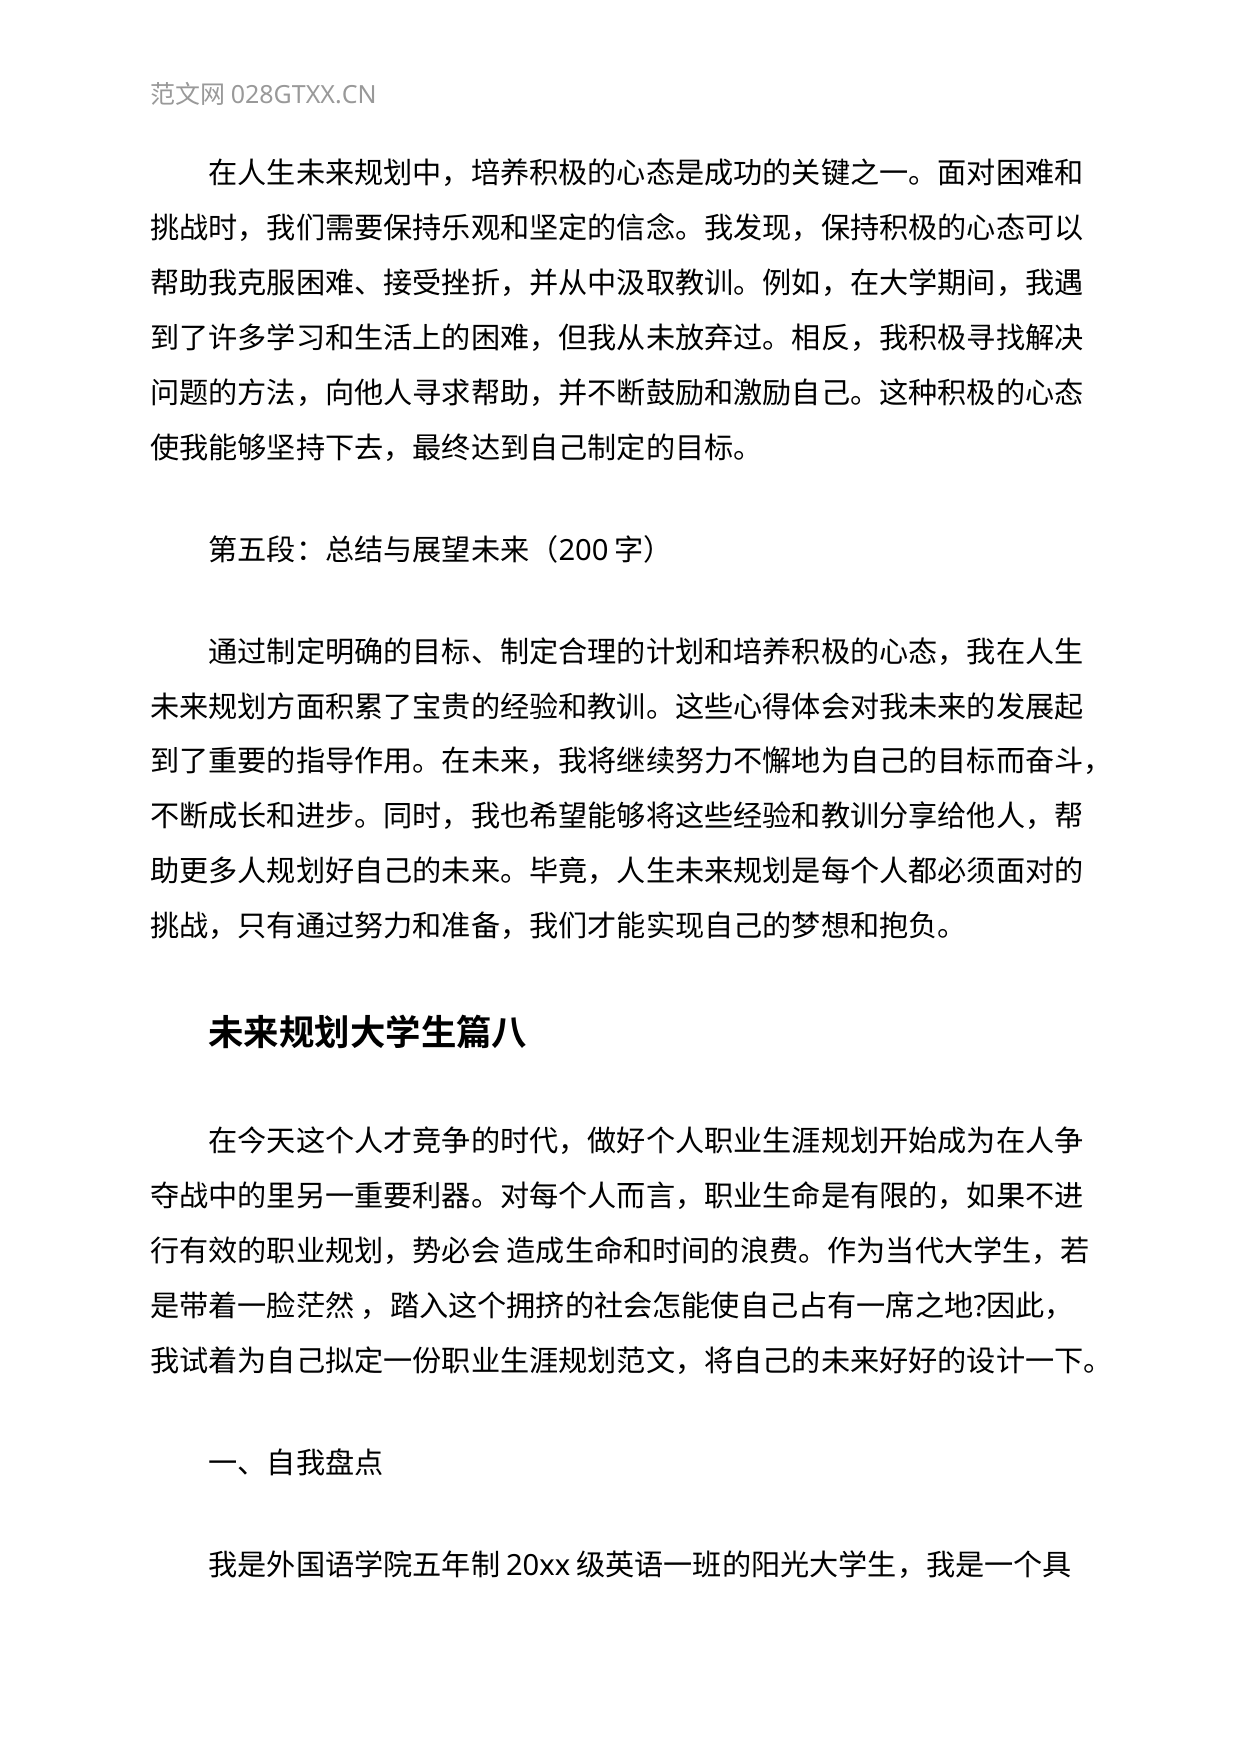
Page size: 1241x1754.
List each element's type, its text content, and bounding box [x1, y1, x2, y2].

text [150, 1541, 1090, 1583]
text 在人生未来规划中，培养积极的心态是成功的关键之一。面对困难和挑战时，我们需要保持乐观和坚定的信念。我发现，保持积极的心态可以帮助我克服困难、接受挫折，并从中汲取教训。例如，在大学期间，我遇到了许多学习和生活上的困难，但我从未放弃过。相反，我积极寻找解决问题的方法，向他人寻求帮助，并不断鼓励和激励自己。这种积极的心态使我能够坚持下去，最终达到自己制定的目标。 [150, 150, 1090, 467]
text 通过制定明确的目标、制定合理的计划和培养积极的心态，我在人生未来规划方面积累了宝贵的经验和教训。这些心得体会对我未来的发展起到了重要的指导作用。在未来，我将继续努力不懈地为自己的目标而奋斗，不断成长和进步。同时，我也希望能够将这些经验和教训分享给他人，帮助更多人规划好自己的未来。毕竟，人生未来规划是每个人都必须面对的挑战，只有通过努力和准备，我们才能实现自己的梦想和抱负。 [150, 628, 1090, 945]
text 在今天这个人才竞争的时代，做好个人职业生涯规划开始成为在人争夺战中的里另一重要利器。对每个人而言，职业生命是有限的，如果不进行有效的职业规划，势必会 造成生命和时间的浪费。作为当代大学生，若是带着一脸茫然 ，踏入这个拥挤的社会怎能使自己占有一席之地?因此，我试着为自己拟定一份职业生涯规划范文，将自己的未来好好的设计一下。 [150, 1118, 1090, 1380]
text 未来规划大学生篇八 [150, 1004, 1090, 1056]
text 一、自我盘点 [150, 1439, 1090, 1482]
text 第五段：总结与展望未来（200字） [150, 526, 1090, 569]
